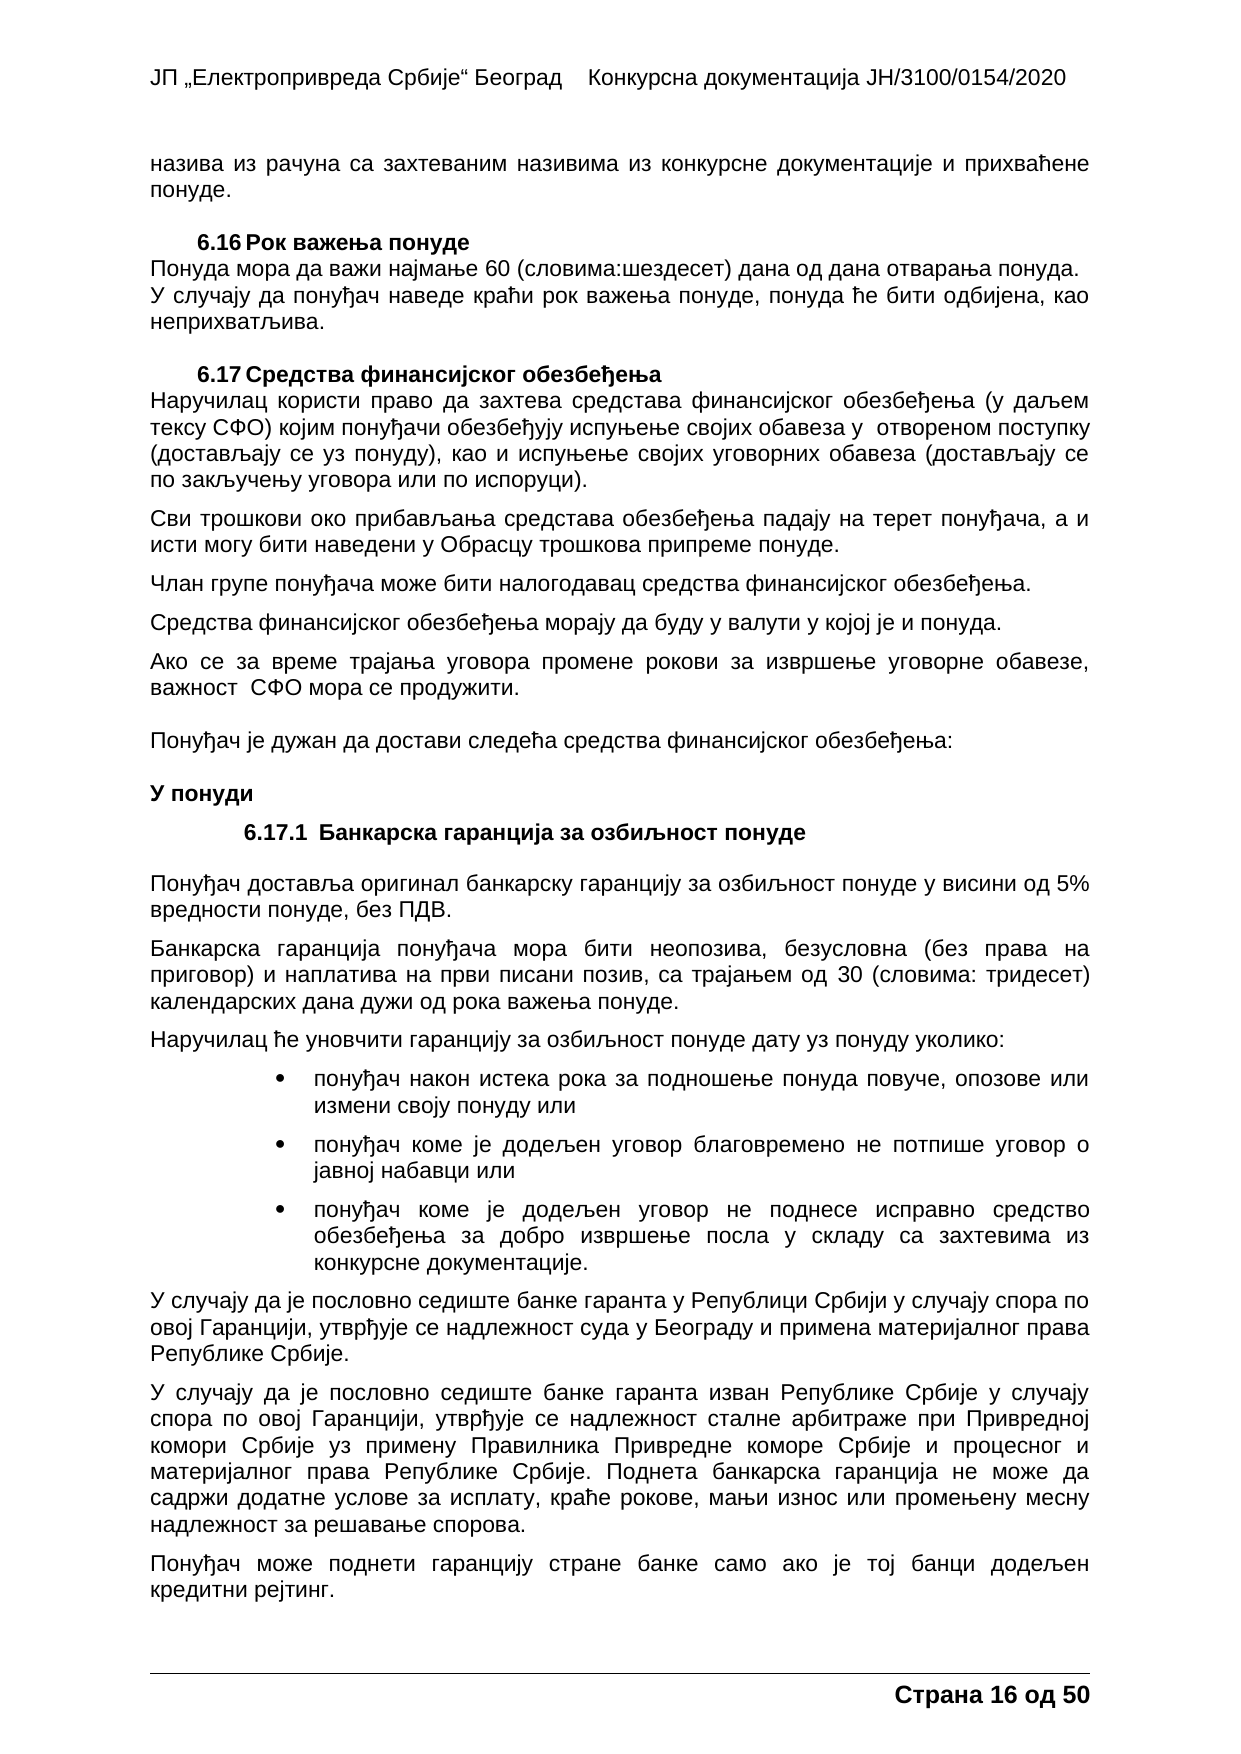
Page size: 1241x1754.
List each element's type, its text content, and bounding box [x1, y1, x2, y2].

text Понуђач може поднети гаранцију стране банке само ако је тој банци додељен кредитни рејтинг. [150, 1549, 1090, 1602]
list Банкарска гаранција за озбиљност понуде [244, 819, 1090, 845]
list Средства финансијског обезбеђења [197, 361, 1090, 387]
text Понуда мора да важи најмање 60 (словима:шездесет) дана од дана отварања понуда. [150, 255, 1090, 282]
text У понуди [150, 780, 1090, 806]
list Рок важења понуде [197, 229, 1090, 255]
text Понуђач доставља оригинал банкарску гаранцију за озбиљност понуде у висини од 5% вредности понудe, без ПДВ. [150, 870, 1090, 922]
list понуђач коме је додељен уговор благовремено не потпише уговор о јавној набавци или [276, 1131, 1090, 1183]
text Наручилац користи право да захтева средстава финансијског обезбеђења (у даљем тексу СФО) којим понуђачи обезбеђују испуњење својих обавеза у отвореном поступку (достављају се уз понуду), као и испуњење својих уговорних обавеза (достављају се по закључењу уговора или по испоруци). [150, 387, 1090, 493]
text У случају да понуђач наведе краћи рок важења понуде, понуда ће бити одбијена, као неприхватљива. [150, 282, 1090, 334]
text Понуђач је дужан да достави следећа средства финансијског обезбеђења: [150, 727, 1090, 753]
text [150, 150, 1090, 203]
list понуђач након истека рока за подношење понуда повуче, опозове или измени своју понуду или [276, 1065, 1090, 1118]
text Наручилац ће уновчити гаранцију за озбиљност понуде дату уз понуду уколико: [150, 1026, 1090, 1053]
text Члан групе понуђача може бити налогодавац средства финансијског обезбеђења. [150, 570, 1090, 597]
text Ако се за време трајања уговора промене рокови за извршење уговорне обавезе, важност СФО мора се продужити. [150, 648, 1090, 701]
text У случају да је пословно седиште банке гаранта изван Републике Србије у случају спора по овој Гаранцији, утврђује се надлежност сталне арбитраже при Привредној комори Србије уз примену Правилника Привредне коморе Србије и процесног и материјалног права Републике Србије. Поднета банкарска гаранција не може да садржи додатне услове за исплату, краће рокове, мањи износ или промењену месну надлежност за решавање спорова. [150, 1379, 1090, 1537]
text Банкарскa гаранцијa понуђача мора бити неопозива, безусловна (без права на приговор) и наплатива на први писани позив, са трајањем од 30 (словима: тридесет) календарских дана дужи од рока важења понуде. [150, 935, 1090, 1014]
list понуђач коме је додељен уговор не поднесе исправно средство обезбеђења за добро извршење посла у складу са захтевима из конкурсне документације. [276, 1196, 1090, 1275]
text Сви трошкови око прибављања средстава обезбеђења падају на терет понуђача, а и исти могу бити наведени у Обрасцу трошкова припреме понуде. [150, 505, 1090, 558]
text Средства финансијског обезбеђења морају да буду у валути у којој је и понуда. [150, 609, 1090, 636]
text У случају да је пословно седиште банке гаранта у Републици Србији у случају спора по овој Гаранцији, утврђује се надлежност суда у Београду и примена материјалног права Републике Србије. [150, 1287, 1090, 1366]
